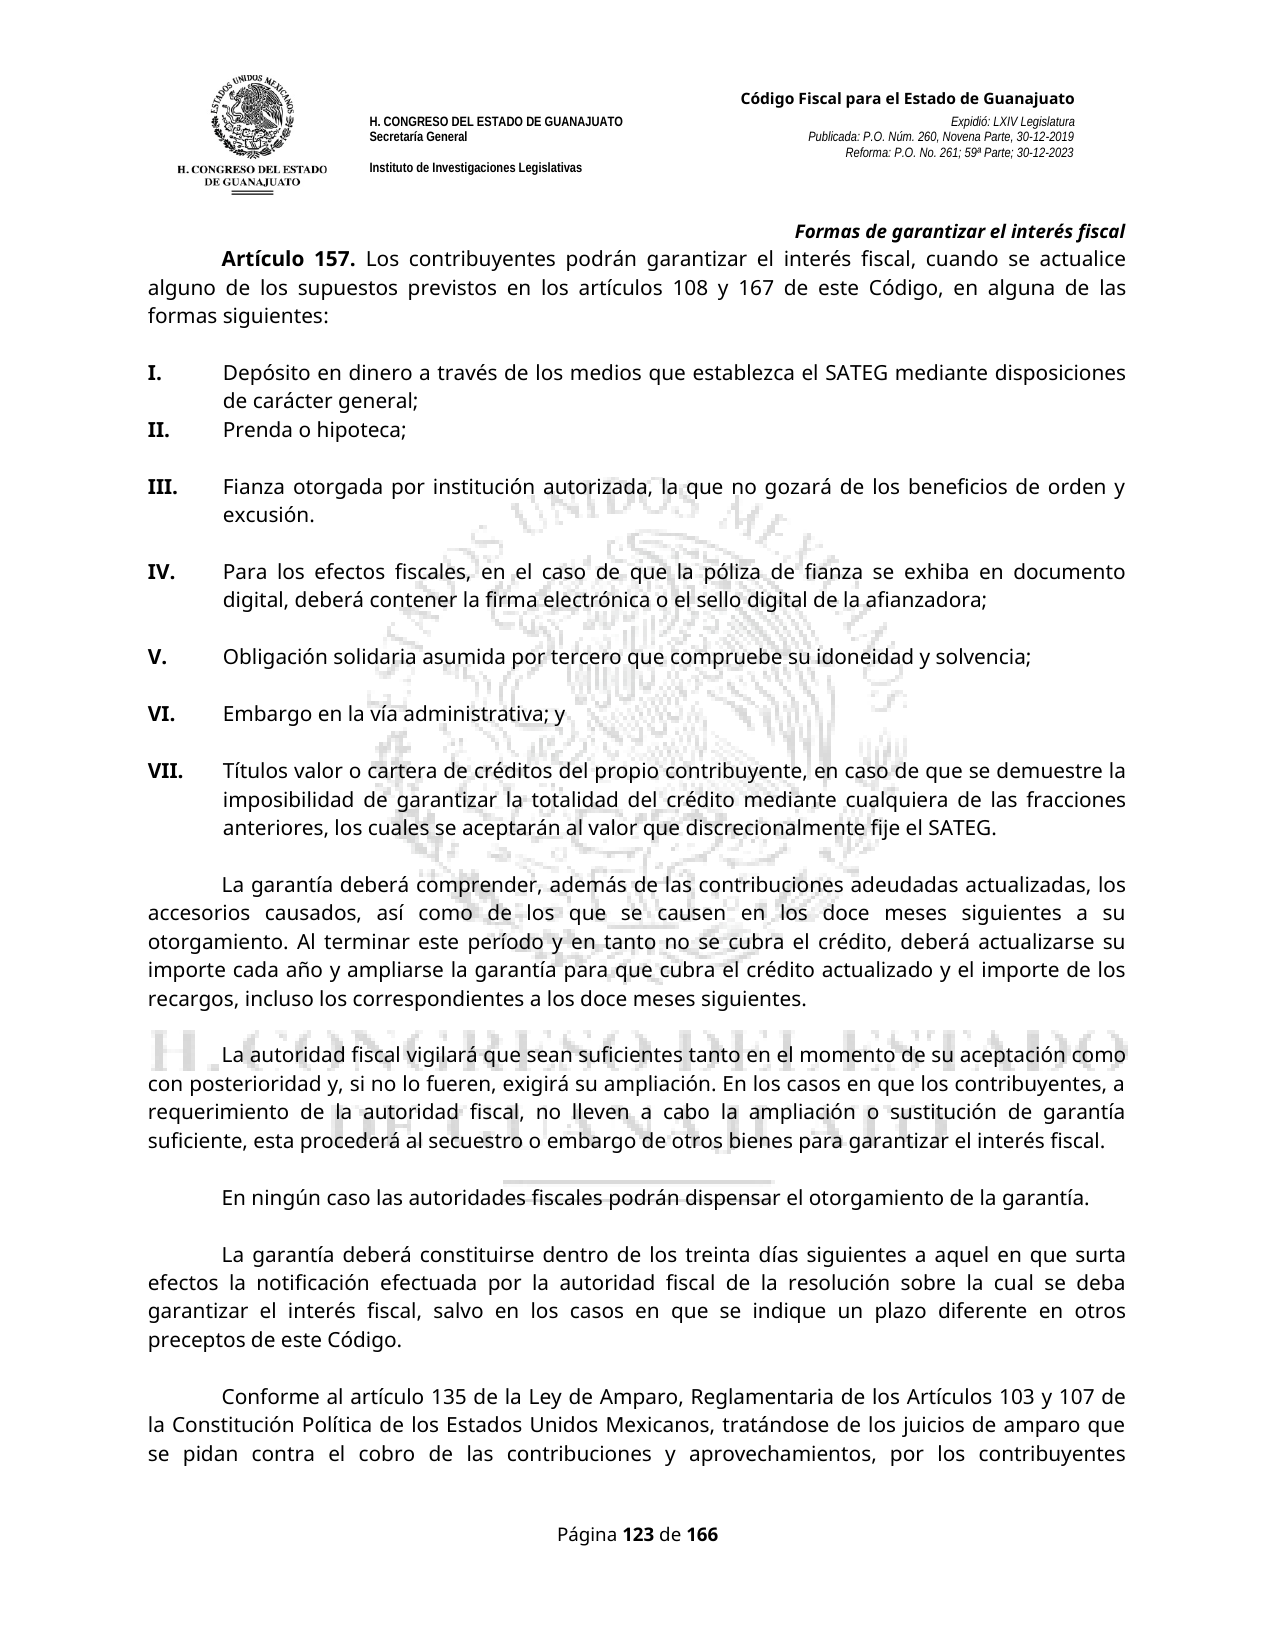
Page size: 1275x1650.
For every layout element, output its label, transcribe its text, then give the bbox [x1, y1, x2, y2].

list Obligación solidaria asumida por tercero que compruebe su idoneidad y solvencia; [148, 642, 1127, 671]
list Para los efectos fiscales, en el caso de que la póliza de fianza se exhiba en documento digital, deberá contener la firma electrónica o el sello digital de la afianzadora; [148, 557, 1127, 614]
text La garantía deberá constituirse dentro de los treinta días siguientes a aquel en que surta efectos la notificación efectuada por la autoridad fiscal de la resolución sobre la cual se deba garantizar el interés fiscal, salvo en los casos en que se indique un plazo diferente en otros preceptos de este Código. [148, 1240, 1127, 1353]
list Títulos valor o cartera de créditos del propio contribuyente, en caso de que se demuestre la imposibilidad de garantizar la totalidad del crédito mediante cualquiera de las fracciones anteriores, los cuales se aceptarán al valor que discrecionalmente fije el SATEG. [148, 756, 1127, 842]
list Prenda o hipoteca; [148, 415, 1127, 443]
text Formas de garantizar el interés fiscal [148, 219, 1127, 244]
text La garantía deberá comprender, además de las contribuciones adeudadas actualizadas, los accesorios causados, así como de los que se causen en los doce meses siguientes a su otorgamiento. Al terminar este período y en tanto no se cubra el crédito, deberá actualizarse su importe cada año y ampliarse la garantía para que cubra el crédito actualizado y el importe de los recargos, incluso los correspondientes a los doce meses siguientes. [148, 870, 1127, 1012]
picture [177, 75, 327, 201]
list Embargo en la vía administrativa; y [148, 699, 1127, 728]
text Artículo 157. Los contribuyentes podrán garantizar el interés fiscal, cuando se actualice alguno de los supuestos previstos en los artículos 108 y 167 de este Código, en alguna de las formas siguientes: [148, 244, 1127, 330]
list Depósito en dinero a través de los medios que establezca el SATEG mediante disposiciones de carácter general; [148, 358, 1127, 415]
text En ningún caso las autoridades fiscales podrán dispensar el otorgamiento de la garantía. [148, 1183, 1127, 1211]
list Fianza otorgada por institución autorizada, la que no gozará de los beneficios de orden y excusión. [148, 472, 1127, 529]
text La autoridad fiscal vigilará que sean suficientes tanto en el momento de su aceptación como con posterioridad y, si no lo fueren, exigirá su ampliación. En los casos en que los contribuyentes, a requerimiento de la autoridad fiscal, no lleven a cabo la ampliación o sustitución de garantía suficiente, esta procederá al secuestro o embargo de otros bienes para garantizar el interés fiscal. [148, 1041, 1127, 1154]
